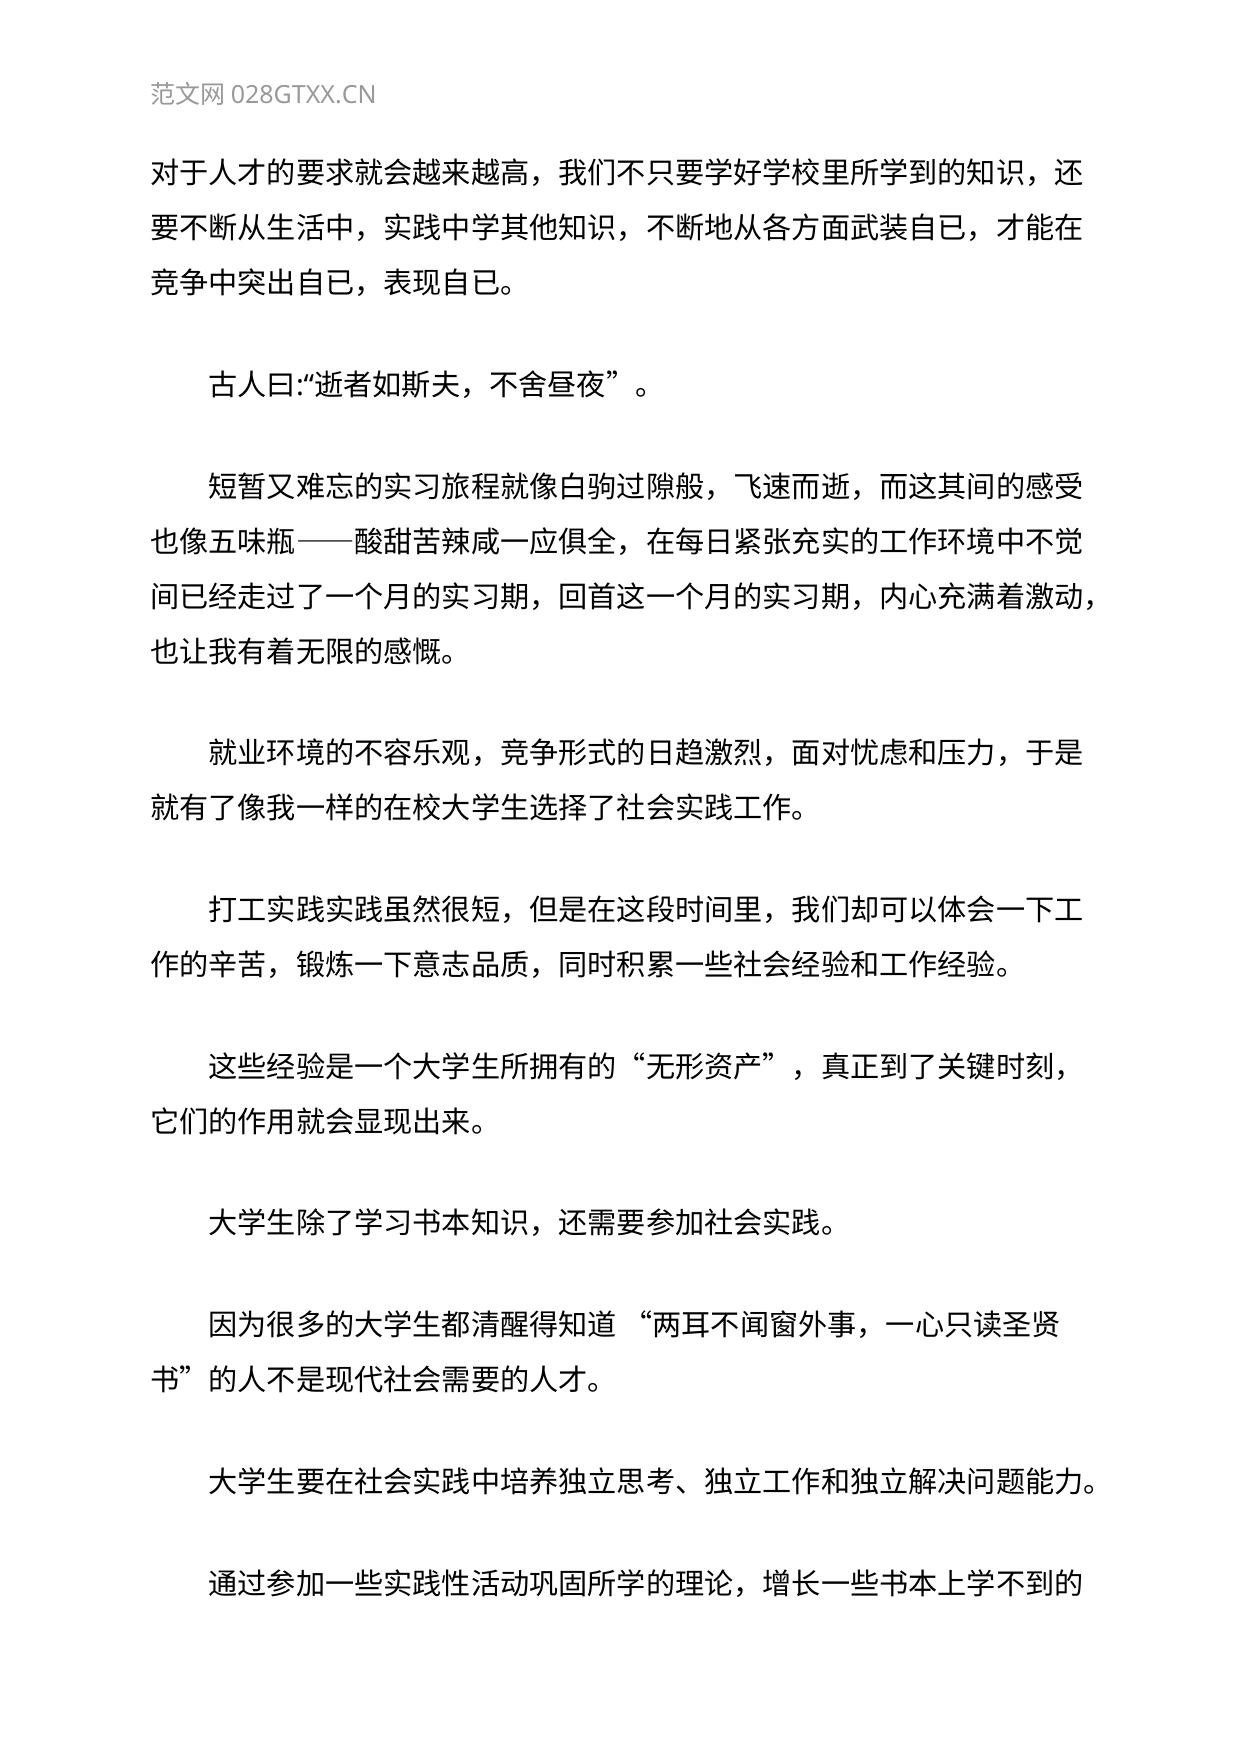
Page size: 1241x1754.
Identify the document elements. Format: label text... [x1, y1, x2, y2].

text 古人曰:“逝者如斯夫，不舍昼夜”。 [150, 362, 1090, 404]
text 这些经验是一个大学生所拥有的“无形资产”，真正到了关键时刻，它们的作用就会显现出来。 [150, 1043, 1090, 1141]
text 大学生除了学习书本知识，还需要参加社会实践。 [150, 1200, 1090, 1242]
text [150, 1560, 1090, 1602]
text 就业环境的不容乐观，竞争形式的日趋激烈，面对忧虑和压力，于是就有了像我一样的在校大学生选择了社会实践工作。 [150, 730, 1090, 827]
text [150, 150, 1090, 302]
text 大学生要在社会实践中培养独立思考、独立工作和独立解决问题能力。 [150, 1458, 1090, 1501]
text 短暂又难忘的实习旅程就像白驹过隙般，飞速而逝，而这其间的感受也像五味瓶——酸甜苦辣咸一应俱全，在每日紧张充实的工作环境中不觉间已经走过了一个月的实习期，回首这一个月的实习期，内心充满着激动，也让我有着无限的感慨。 [150, 463, 1090, 671]
text 打工实践实践虽然很短，但是在这段时间里，我们却可以体会一下工作的辛苦，锻炼一下意志品质，同时积累一些社会经验和工作经验。 [150, 887, 1090, 984]
text 因为很多的大学生都清醒得知道 “两耳不闻窗外事，一心只读圣贤书”的人不是现代社会需要的人才。 [150, 1302, 1090, 1399]
